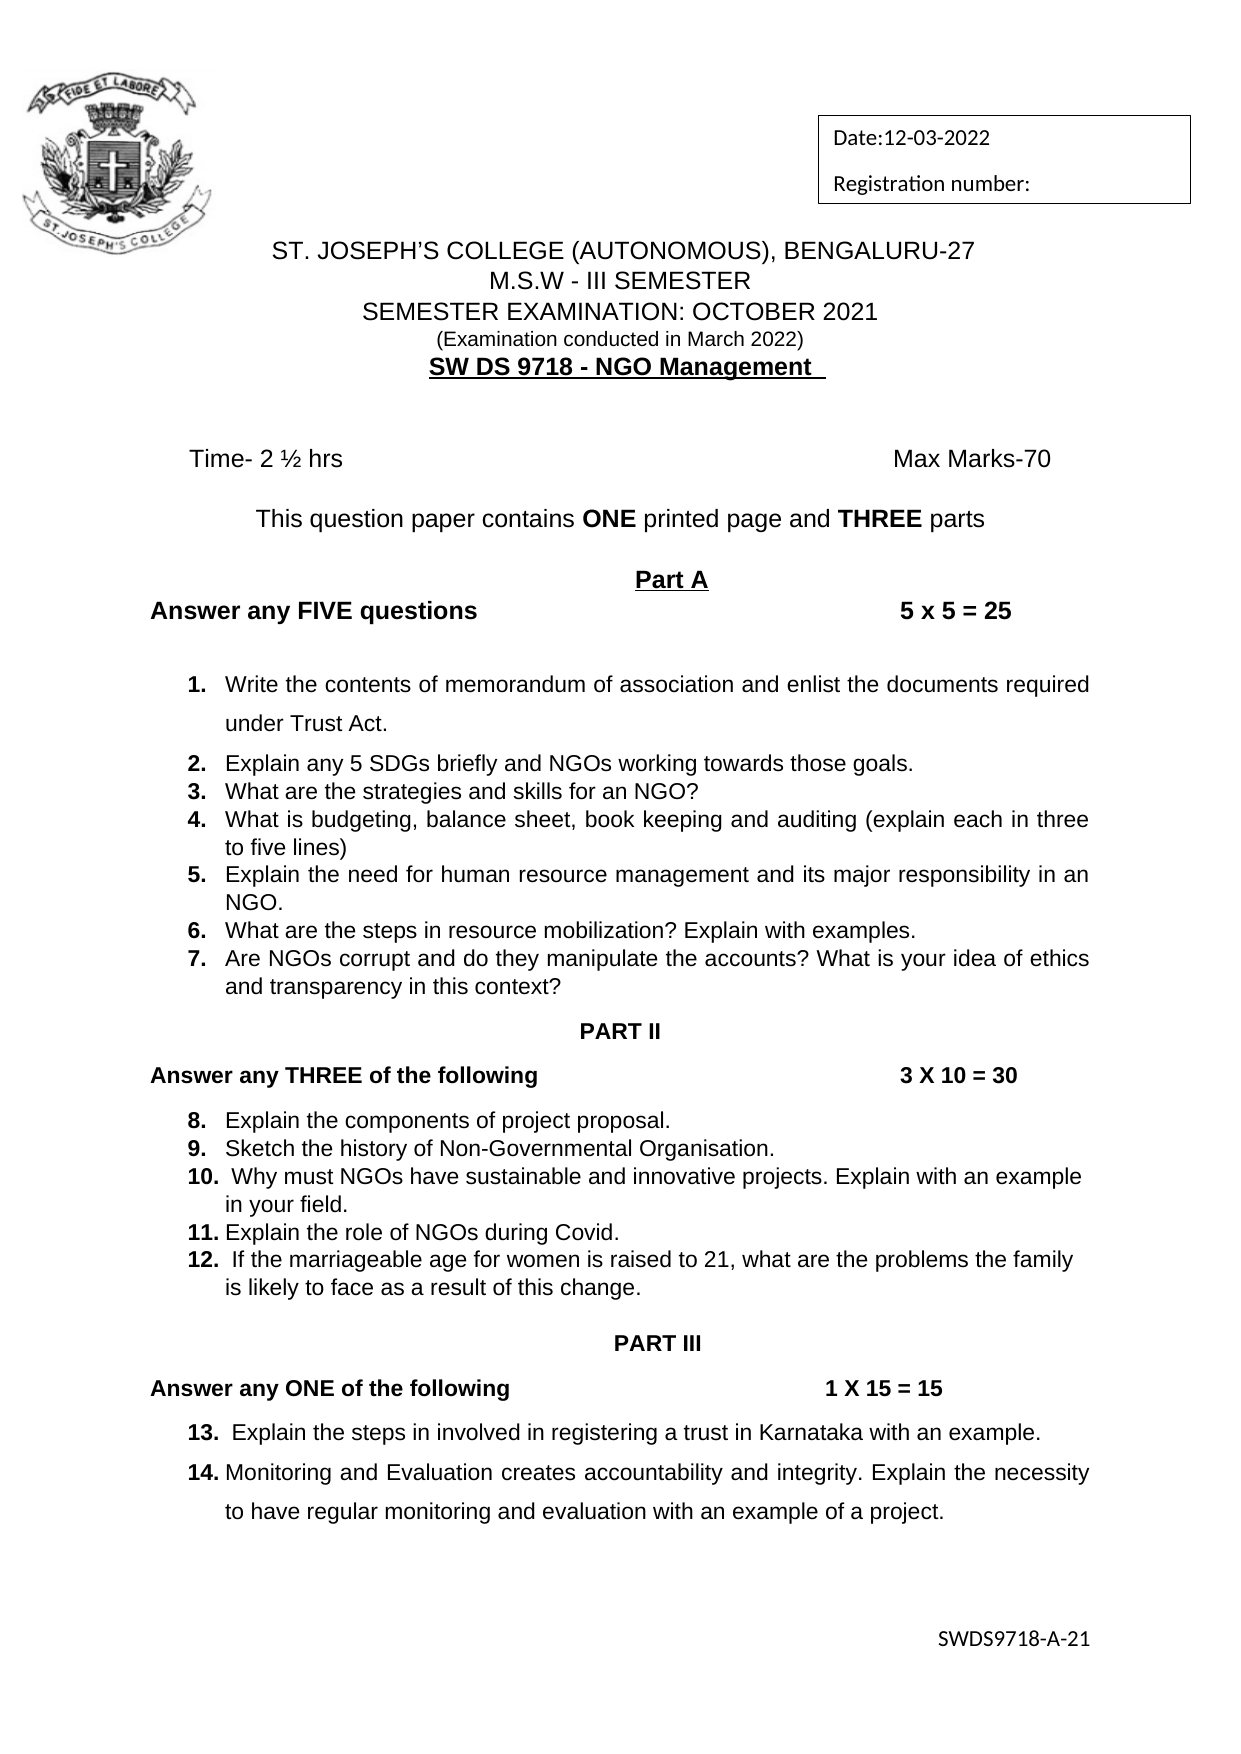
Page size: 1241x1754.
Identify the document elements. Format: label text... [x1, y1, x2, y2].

text SW DS 9718 - NGO Management [150, 352, 1090, 381]
list What are the steps in resource mobilization? Explain with examples. [187, 917, 1090, 943]
list Explain the need for human resource management and its major responsibility in an NGO. [187, 861, 1090, 916]
text Answer any THREE of the following 3 X 10 = 30 [150, 1062, 1090, 1088]
text (Examination conducted in March 2022) [150, 327, 1090, 351]
list PART III [225, 1330, 1090, 1356]
list Monitoring and Evaluation creates accountability and integrity. Explain the necessity to have regular monitoring and evaluation with an example of a project. [187, 1459, 1090, 1524]
text SEMESTER EXAMINATION: OCTOBER 2021 [150, 297, 1090, 325]
list Explain any 5 SDGs briefly and NGOs working towards those goals. [187, 750, 1090, 776]
list Explain the components of project proposal. [187, 1107, 1090, 1133]
text PART II [150, 1018, 1090, 1044]
text Part A [253, 565, 1090, 594]
list What is budgeting, balance sheet, book keeping and auditing (explain each in three to five lines) [187, 806, 1090, 860]
text This question paper contains ONE printed page and THREE parts [150, 504, 1090, 533]
list Are NGOs corrupt and do they manipulate the accounts? What is your idea of ethics and transparency in this context? [187, 945, 1090, 999]
text M.S.W - III SEMESTER [150, 266, 1090, 295]
picture [22, 69, 219, 257]
list Write the contents of memorandum of association and enlist the documents required under Trust Act. [187, 671, 1090, 737]
list Explain the role of NGOs during Covid. [187, 1218, 1090, 1245]
text Answer any FIVE questions 5 x 5 = 25 [150, 596, 1090, 624]
list Sketch the history of Non-Governmental Organisation. [187, 1135, 1090, 1161]
list If the marriageable age for women is raised to 21, what are the problems the family is likely to face as a result of this change. [187, 1246, 1090, 1301]
list Explain the steps in involved in registering a trust in Karnataka with an example. [187, 1419, 1090, 1446]
list What are the strategies and skills for an NGO? [187, 778, 1090, 804]
list Why must NGOs have sustainable and innovative projects. Explain with an example in your field. [187, 1163, 1090, 1217]
text ST. JOSEPH’S COLLEGE (AUTONOMOUS), BENGALURU-27 [150, 236, 1090, 264]
text Time- 2 ½ hrs Max Marks-70 [150, 444, 1090, 472]
text Answer any ONE of the following 1 X 15 = 15 [150, 1375, 1090, 1401]
